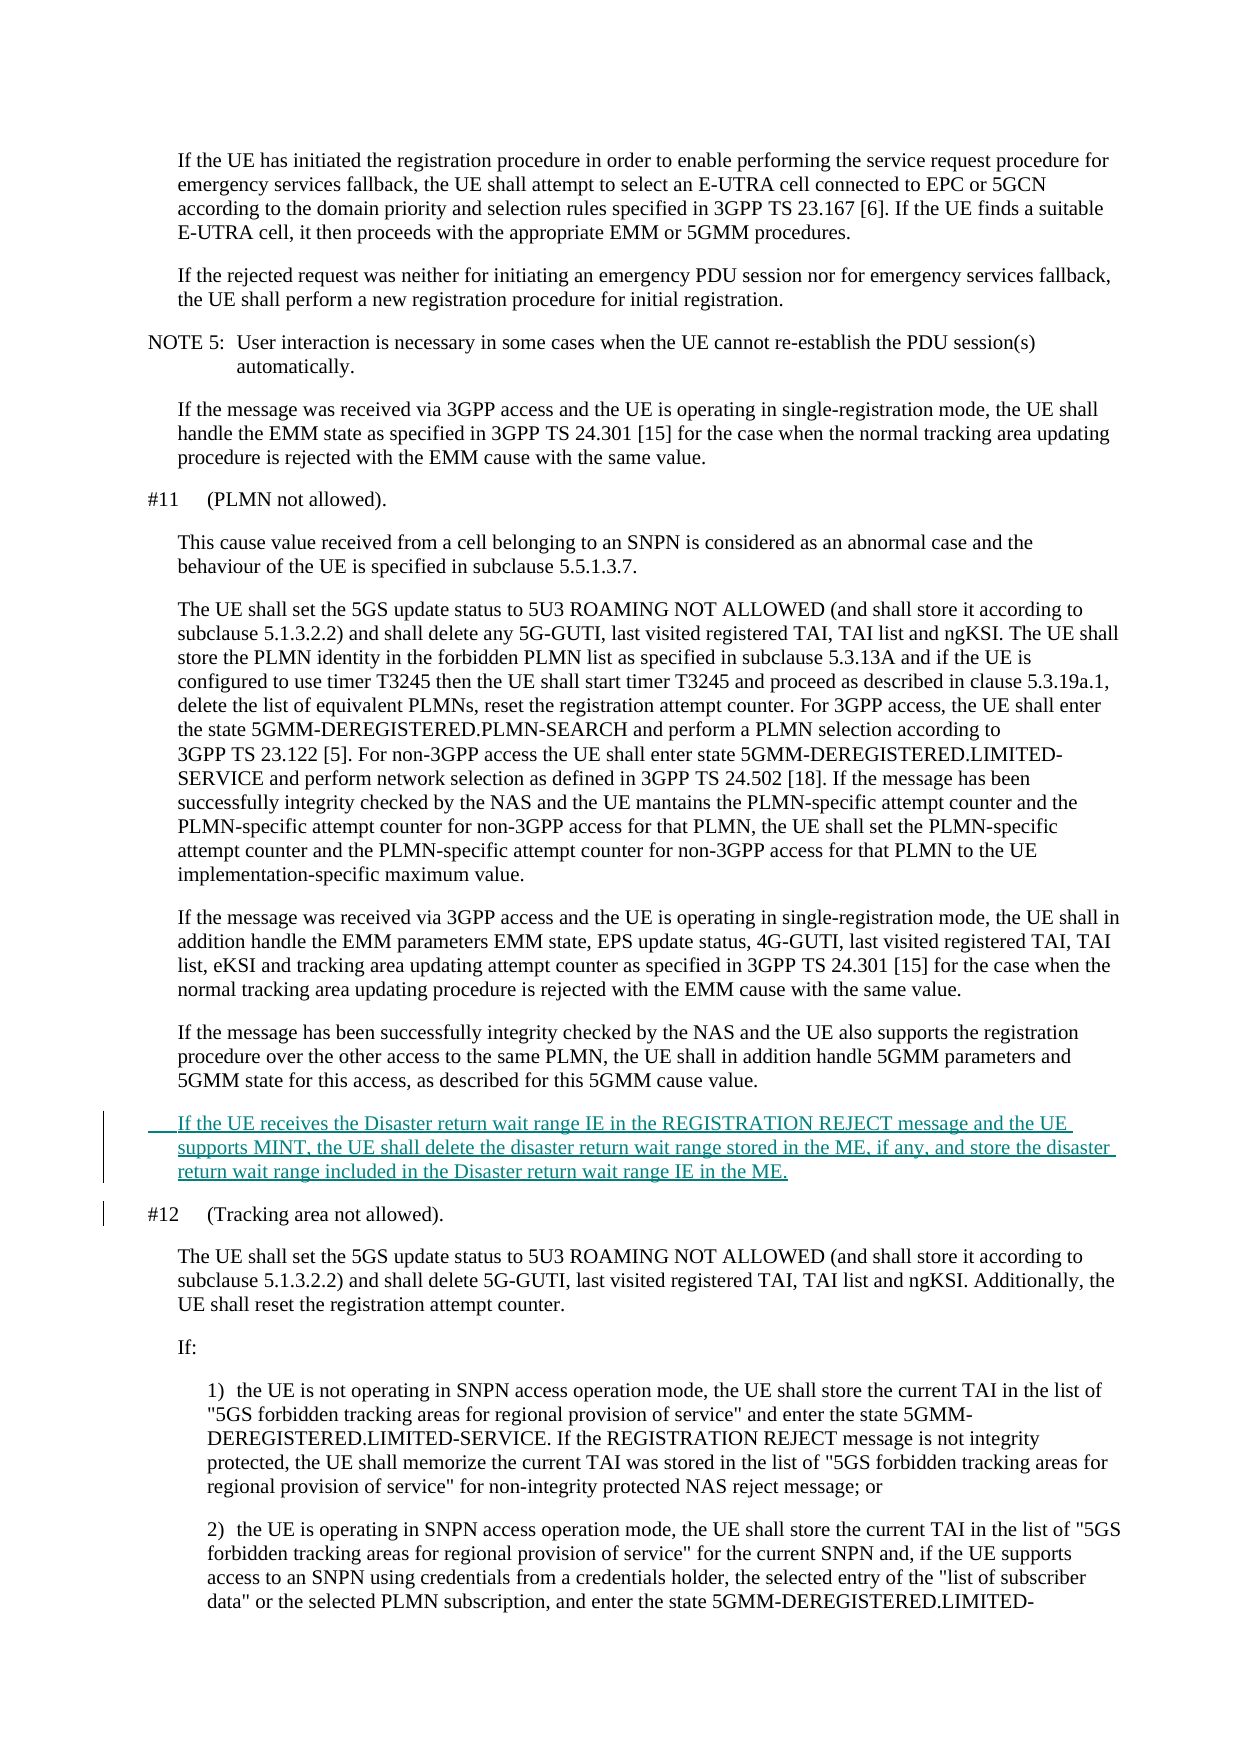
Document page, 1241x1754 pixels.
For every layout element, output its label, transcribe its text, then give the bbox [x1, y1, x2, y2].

text The UE shall set the 5GS update status to 5U3 ROAMING NOT ALLOWED (and shall store it according to subclause 5.1.3.2.2) and shall delete any 5G-GUTI, last visited registered TAI, TAI list and ngKSI. The UE shall store the PLMN identity in the forbidden PLMN list as specified in subclause 5.3.13A and if the UE is configured to use timer T3245 then the UE shall start timer T3245 and proceed as described in clause 5.3.19a.1, delete the list of equivalent PLMNs, reset the registration attempt counter. For 3GPP access, the UE shall enter the state 5GMM-DEREGISTERED.PLMN-SEARCH and perform a PLMN selection according to 3GPP TS 23.122 [5]. For non-3GPP access the UE shall enter state 5GMM-DEREGISTERED.LIMITED-SERVICE and perform network selection as defined in 3GPP TS 24.502 [18]. If the message has been successfully integrity checked by the NAS and the UE mantains the PLMN-specific attempt counter and the PLMN-specific attempt counter for non-3GPP access for that PLMN, the UE shall set the PLMN-specific attempt counter and the PLMN-specific attempt counter for non-3GPP access for that PLMN to the UE implementation-specific maximum value. [148, 597, 1122, 886]
text If the message was received via 3GPP access and the UE is operating in single-registration mode, the UE shall handle the EMM state as specified in 3GPP TS 24.301 [15] for the case when the normal tracking area updating procedure is rejected with the EMM cause with the same value. [148, 396, 1122, 469]
text 1) the UE is not operating in SNPN access operation mode, the UE shall store the current TAI in the list of "5GS forbidden tracking areas for regional provision of service" and enter the state 5GMM-DEREGISTERED.LIMITED-SERVICE. If the REGISTRATION REJECT message is not integrity protected, the UE shall memorize the current TAI was stored in the list of "5GS forbidden tracking areas for regional provision of service" for non-integrity protected NAS reject message; or [207, 1378, 1122, 1498]
text NOTE 5: User interaction is necessary in some cases when the UE cannot re-establish the PDU session(s) automatically. [148, 329, 1122, 378]
text If the message was received via 3GPP access and the UE is operating in single-registration mode, the UE shall in addition handle the EMM parameters EMM state, EPS update status, 4G-GUTI, last visited registered TAI, TAI list, eKSI and tracking area updating attempt counter as specified in 3GPP TS 24.301 [15] for the case when the normal tracking area updating procedure is rejected with the EMM cause with the same value. [148, 904, 1122, 1001]
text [207, 1517, 1122, 1613]
text The UE shall set the 5GS update status to 5U3 ROAMING NOT ALLOWED (and shall store it according to subclause 5.1.3.2.2) and shall delete 5G-GUTI, last visited registered TAI, TAI list and ngKSI. Additionally, the UE shall reset the registration attempt counter. [148, 1244, 1122, 1316]
text #11 (PLMN not allowed). [148, 487, 1122, 511]
text If the UE has initiated the registration procedure in order to enable performing the service request procedure for emergency services fallback, the UE shall attempt to select an E-UTRA cell connected to EPC or 5GCN according to the domain priority and selection rules specified in 3GPP TS 23.167 [6]. If the UE finds a suitable E-UTRA cell, it then proceeds with the appropriate EMM or 5GMM procedures. [148, 148, 1122, 244]
text #12 (Tracking area not allowed). [148, 1201, 1122, 1226]
text If the message has been successfully integrity checked by the NAS and the UE also supports the registration procedure over the other access to the same PLMN, the UE shall in addition handle 5GMM parameters and 5GMM state for this access, as described for this 5GMM cause value. [148, 1019, 1122, 1092]
text If the rejected request was neither for initiating an emergency PDU session nor for emergency services fallback, the UE shall perform a new registration procedure for initial registration. [148, 263, 1122, 311]
text If: [148, 1335, 1122, 1359]
text This cause value received from a cell belonging to an SNPN is considered as an abnormal case and the behaviour of the UE is specified in subclause 5.5.1.3.7. [148, 530, 1122, 578]
